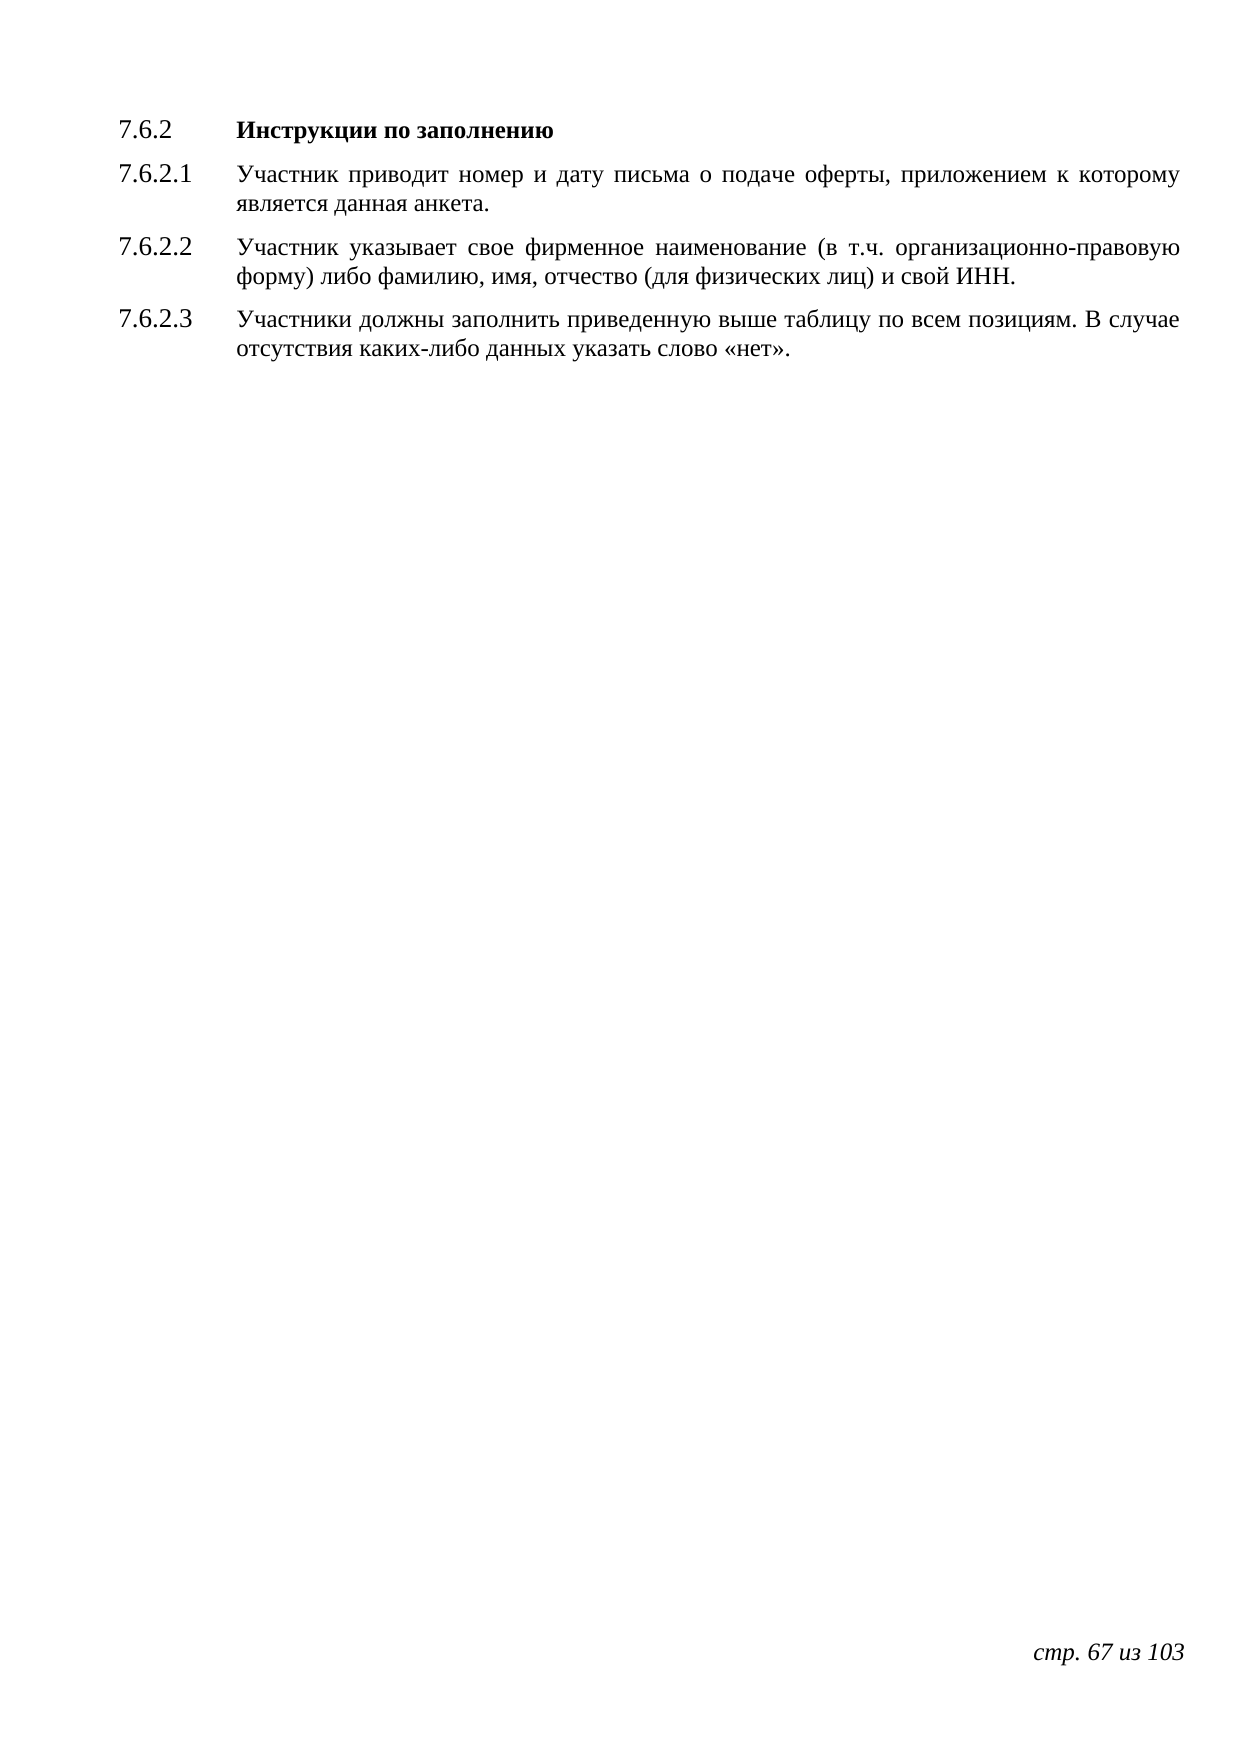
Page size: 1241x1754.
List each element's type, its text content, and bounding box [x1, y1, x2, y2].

text Участник приводит номер и дату письма о подаче оферты, приложением к которому является данная анкета. [118, 157, 1181, 217]
text Инструкции по заполнению [118, 114, 1181, 145]
text Участники должны заполнить приведенную выше таблицу по всем позициям. В случае отсутствия каких-либо данных указать слово «нет». [118, 302, 1181, 362]
text Участник указывает свое фирменное наименование (в т.ч. организационно-правовую форму) либо фамилию, имя, отчество (для физических лиц) и свой ИНН. [118, 230, 1181, 289]
